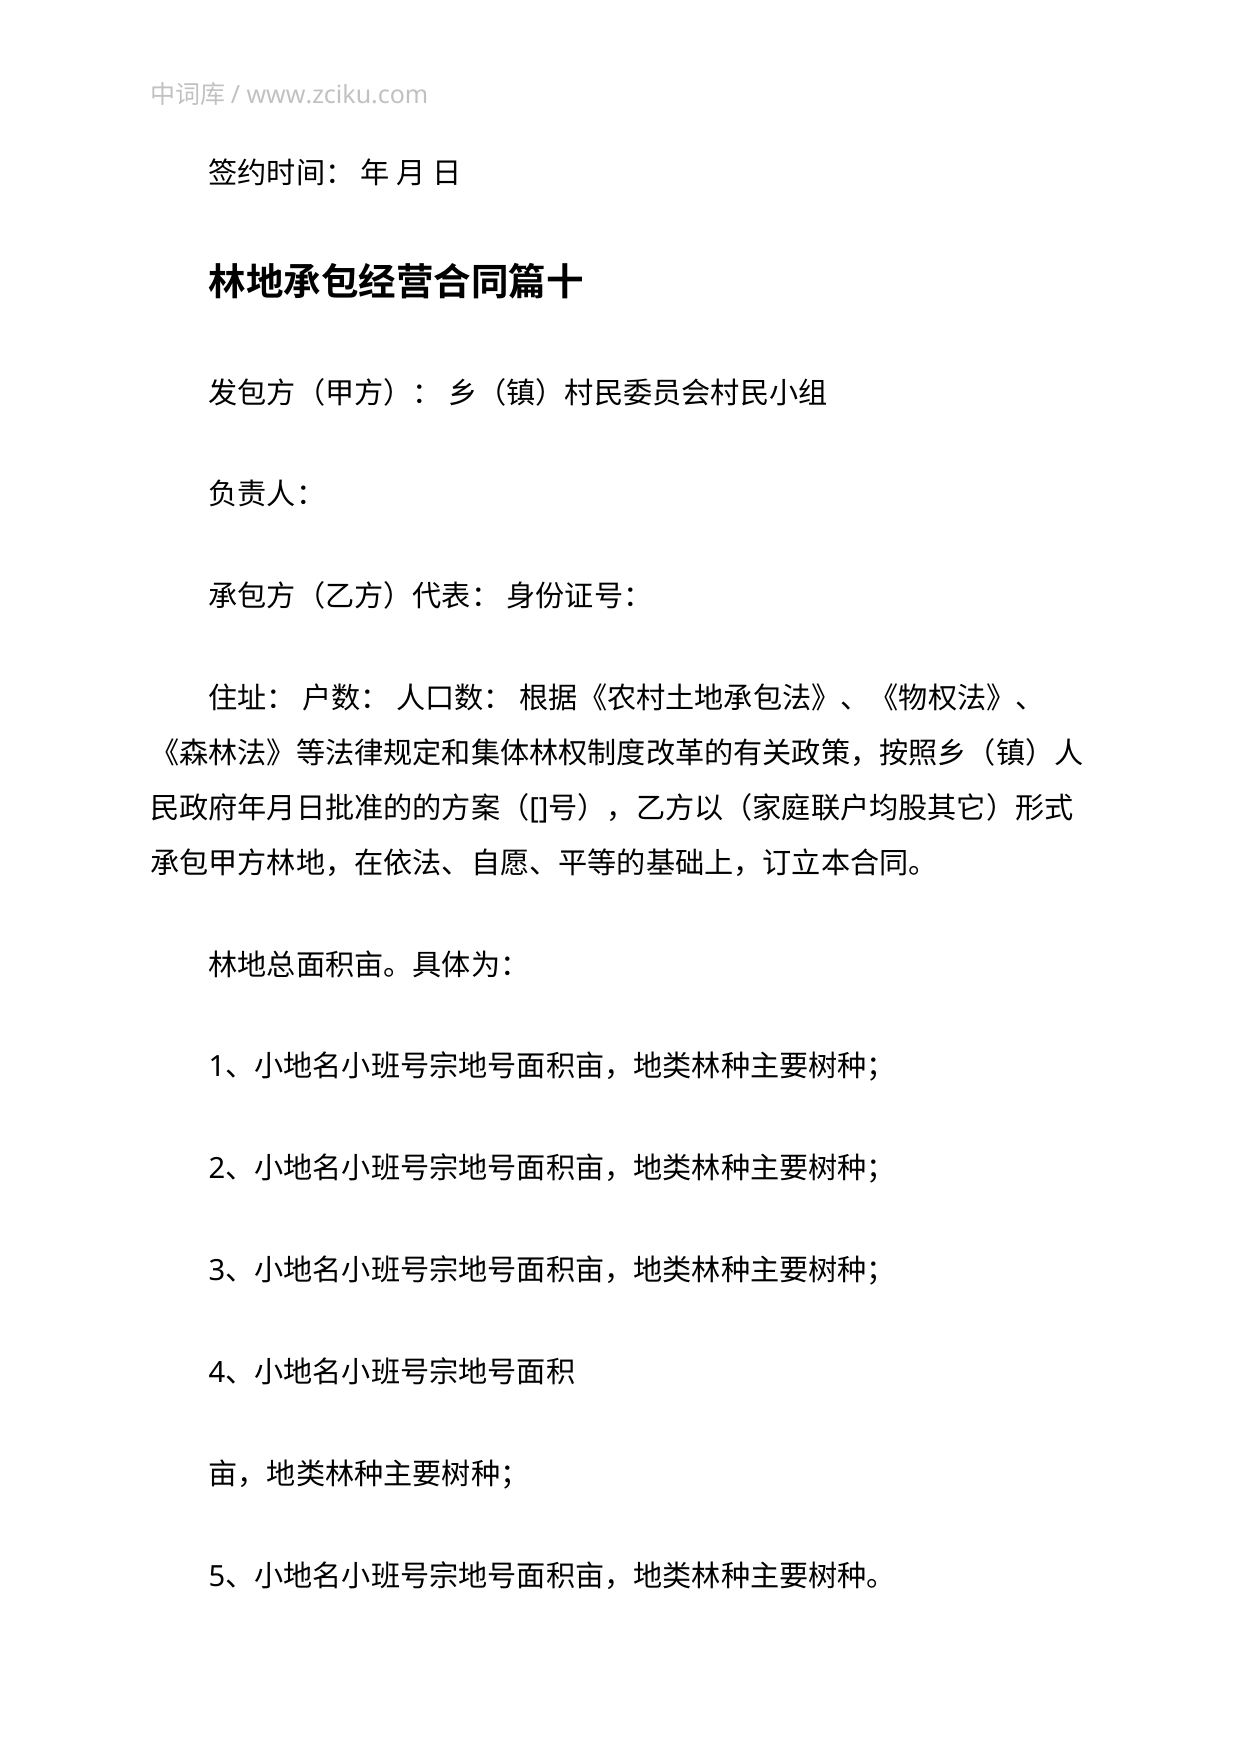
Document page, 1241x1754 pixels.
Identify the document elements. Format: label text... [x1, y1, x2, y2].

text 承包方（乙方）代表： 身份证号： [150, 573, 1090, 615]
text 5、小地名小班号宗地号面积亩，地类林种主要树种。 [150, 1552, 1090, 1595]
text 负责人： [150, 471, 1090, 513]
text 3、小地名小班号宗地号面积亩，地类林种主要树种； [150, 1247, 1090, 1289]
text 亩，地类林种主要树种； [150, 1451, 1090, 1493]
text 发包方（甲方）： 乡（镇）村民委员会村民小组 [150, 369, 1090, 411]
text 林地承包经营合同篇十 [150, 252, 1090, 306]
text 林地总面积亩。具体为： [150, 941, 1090, 983]
text 1、小地名小班号宗地号面积亩，地类林种主要树种； [150, 1043, 1090, 1085]
text 4、小地名小班号宗地号面积 [150, 1349, 1090, 1391]
text 签约时间： 年 月 日 [150, 150, 1090, 192]
text 2、小地名小班号宗地号面积亩，地类林种主要树种； [150, 1145, 1090, 1187]
text 住址： 户数： 人口数： 根据《农村土地承包法》、《物权法》、《森林法》等法律规定和集体林权制度改革的有关政策，按照乡（镇）人民政府年月日批准的的方案（[]号），乙方以（家庭联户均股其它）形式承包甲方林地，在依法、自愿、平等的基础上，订立本合同。 [150, 674, 1090, 882]
